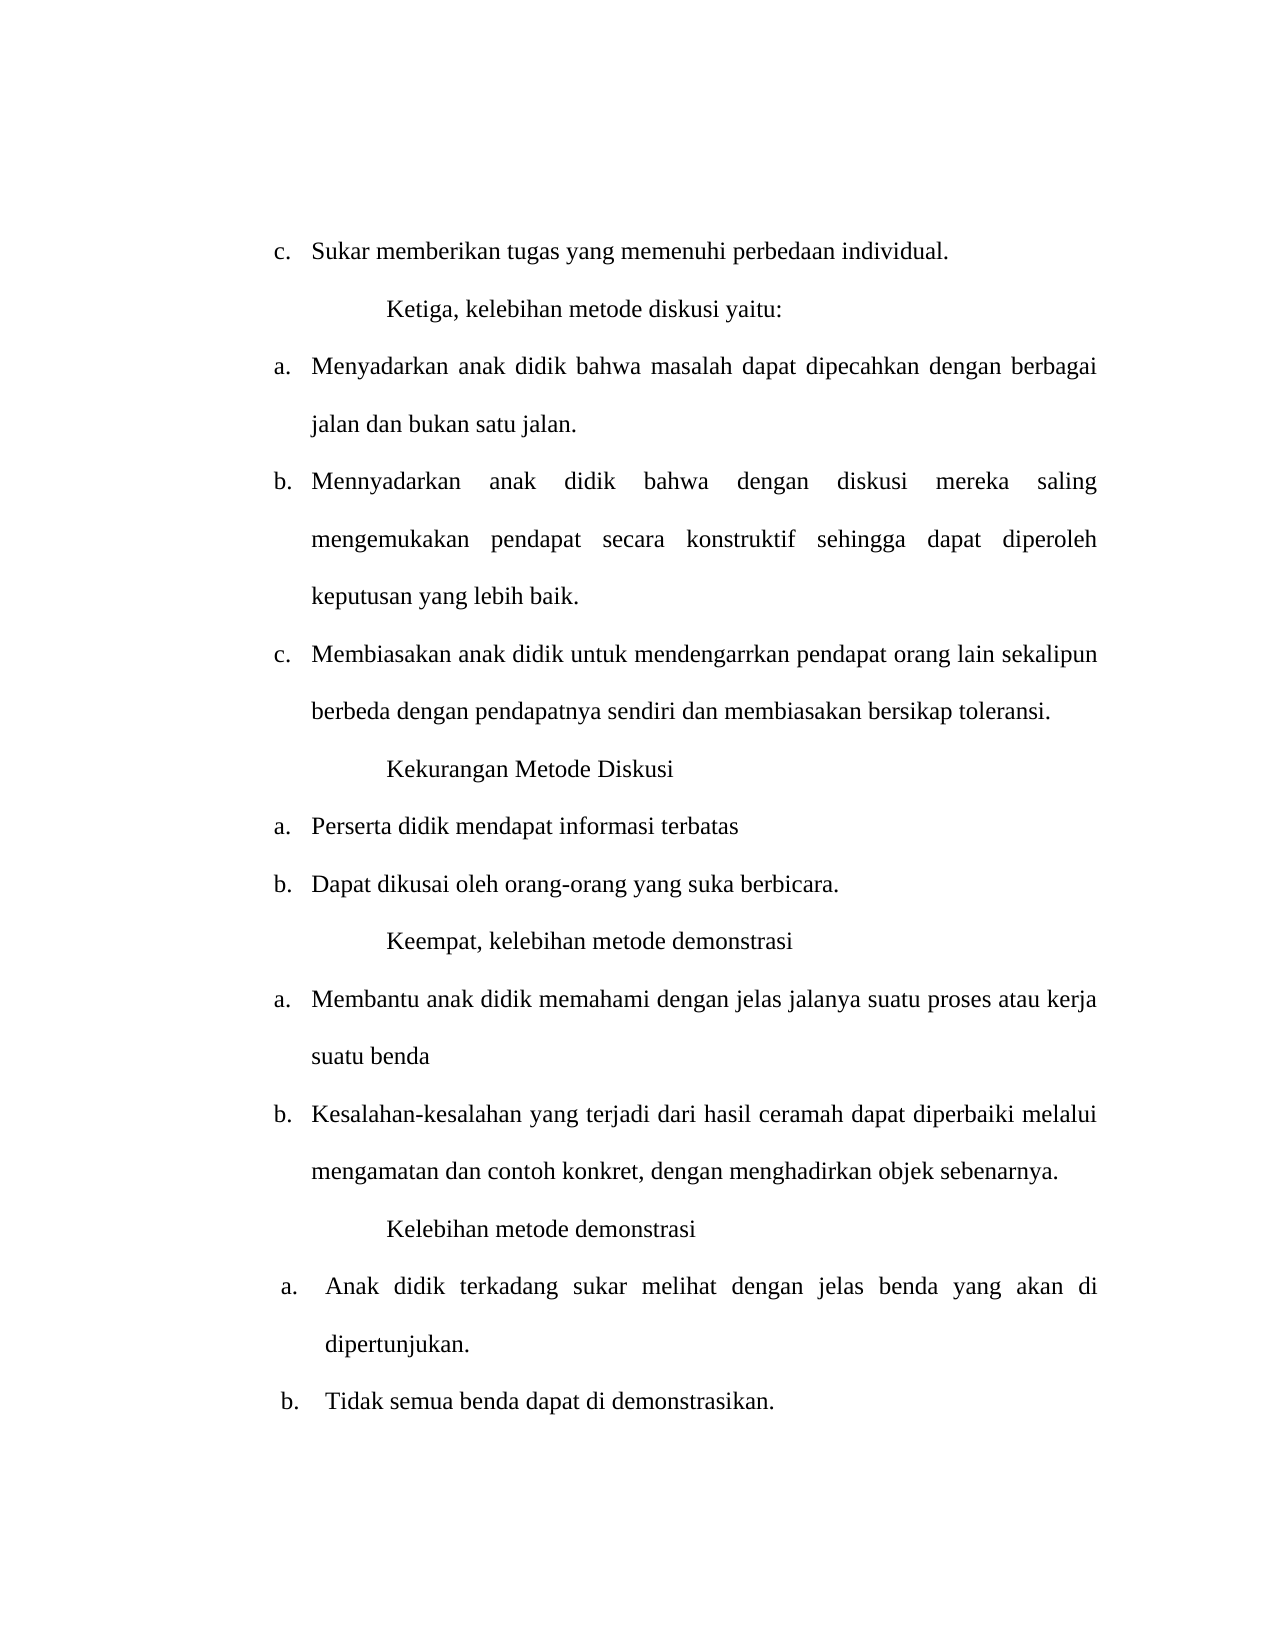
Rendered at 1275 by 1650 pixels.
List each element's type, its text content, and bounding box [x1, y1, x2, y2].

list Kesalahan-kesalahan yang terjadi dari hasil ceramah dapat diperbaiki melalui mengamatan dan contoh konkret, dengan menghadirkan objek sebenarnya. [274, 1099, 1098, 1185]
list Sukar memberikan tugas yang memenuhi perbedaan individual. [274, 236, 1098, 265]
list Membiasakan anak didik untuk mendengarrkan pendapat orang lain sekalipun berbeda dengan pendapatnya sendiri dan membiasakan bersikap toleransi. [274, 639, 1098, 725]
list Tidak semua benda dapat di demonstrasikan. [281, 1386, 1098, 1415]
list Mennyadarkan anak didik bahwa dengan diskusi mereka saling mengemukakan pendapat secara konstruktif sehingga dapat diperoleh keputusan yang lebih baik. [274, 466, 1098, 610]
list Kekurangan Metode Diskusi [386, 754, 1098, 782]
list Dapat dikusai oleh orang-orang yang suka berbicara. [274, 869, 1098, 897]
list Menyadarkan anak didik bahwa masalah dapat dipecahkan dengan berbagai jalan dan bukan satu jalan. [274, 351, 1098, 437]
list Membantu anak didik memahami dengan jelas jalanya suatu proses atau kerja suatu benda [274, 984, 1098, 1070]
list Kelebihan metode demonstrasi [386, 1214, 1098, 1242]
list Keempat, kelebihan metode demonstrasi [311, 926, 1098, 955]
list Anak didik terkadang sukar melihat dengan jelas benda yang akan di dipertunjukan. [281, 1271, 1098, 1357]
list Ketiga, kelebihan metode diskusi yaitu: [386, 294, 1098, 322]
list Perserta didik mendapat informasi terbatas [274, 811, 1098, 840]
